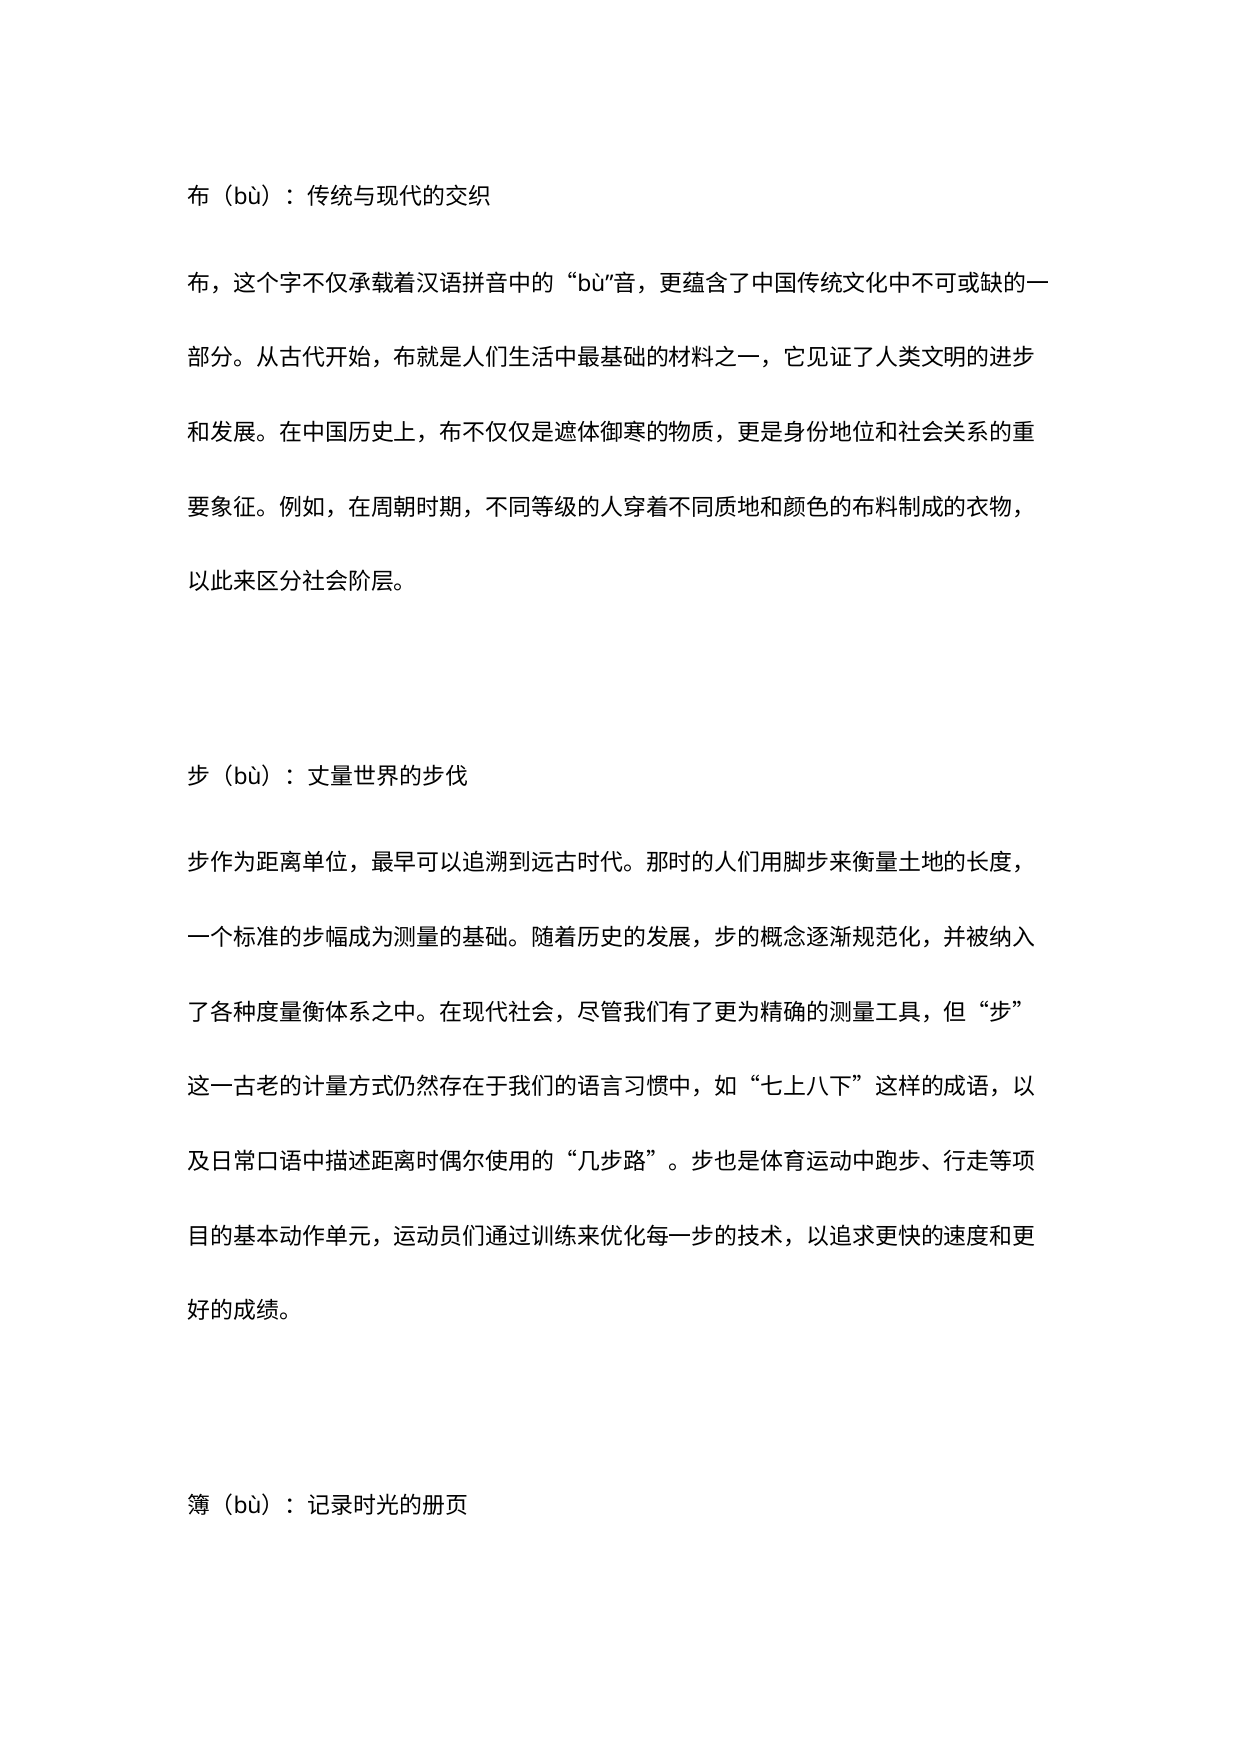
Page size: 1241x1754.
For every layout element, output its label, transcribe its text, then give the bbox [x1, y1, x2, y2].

text 步作为距离单位，最早可以追溯到远古时代。那时的人们用脚步来衡量土地的长度，一个标准的步幅成为测量的基础。随着历史的发展，步的概念逐渐规范化，并被纳入了各种度量衡体系之中。在现代社会，尽管我们有了更为精确的测量工具，但“步”这一古老的计量方式仍然存在于我们的语言习惯中，如“七上八下”这样的成语，以及日常口语中描述距离时偶尔使用的“几步路”。步也是体育运动中跑步、行走等项目的基本动作单元，运动员们通过训练来优化每一步的技术，以追求更快的速度和更好的成绩。 [187, 828, 1053, 1341]
text 布，这个字不仅承载着汉语拼音中的“bù”音，更蕴含了中国传统文化中不可或缺的一部分。从古代开始，布就是人们生活中最基础的材料之一，它见证了人类文明的进步和发展。在中国历史上，布不仅仅是遮体御寒的物质，更是身份地位和社会关系的重要象征。例如，在周朝时期，不同等级的人穿着不同质地和颜色的布料制成的衣物，以此来区分社会阶层。 [187, 249, 1053, 612]
text 簿（bù）：记录时光的册页 [187, 1471, 1053, 1536]
text 布（bù）：传统与现代的交织 [187, 162, 1053, 227]
text 步（bù）：丈量世界的步伐 [187, 742, 1053, 807]
